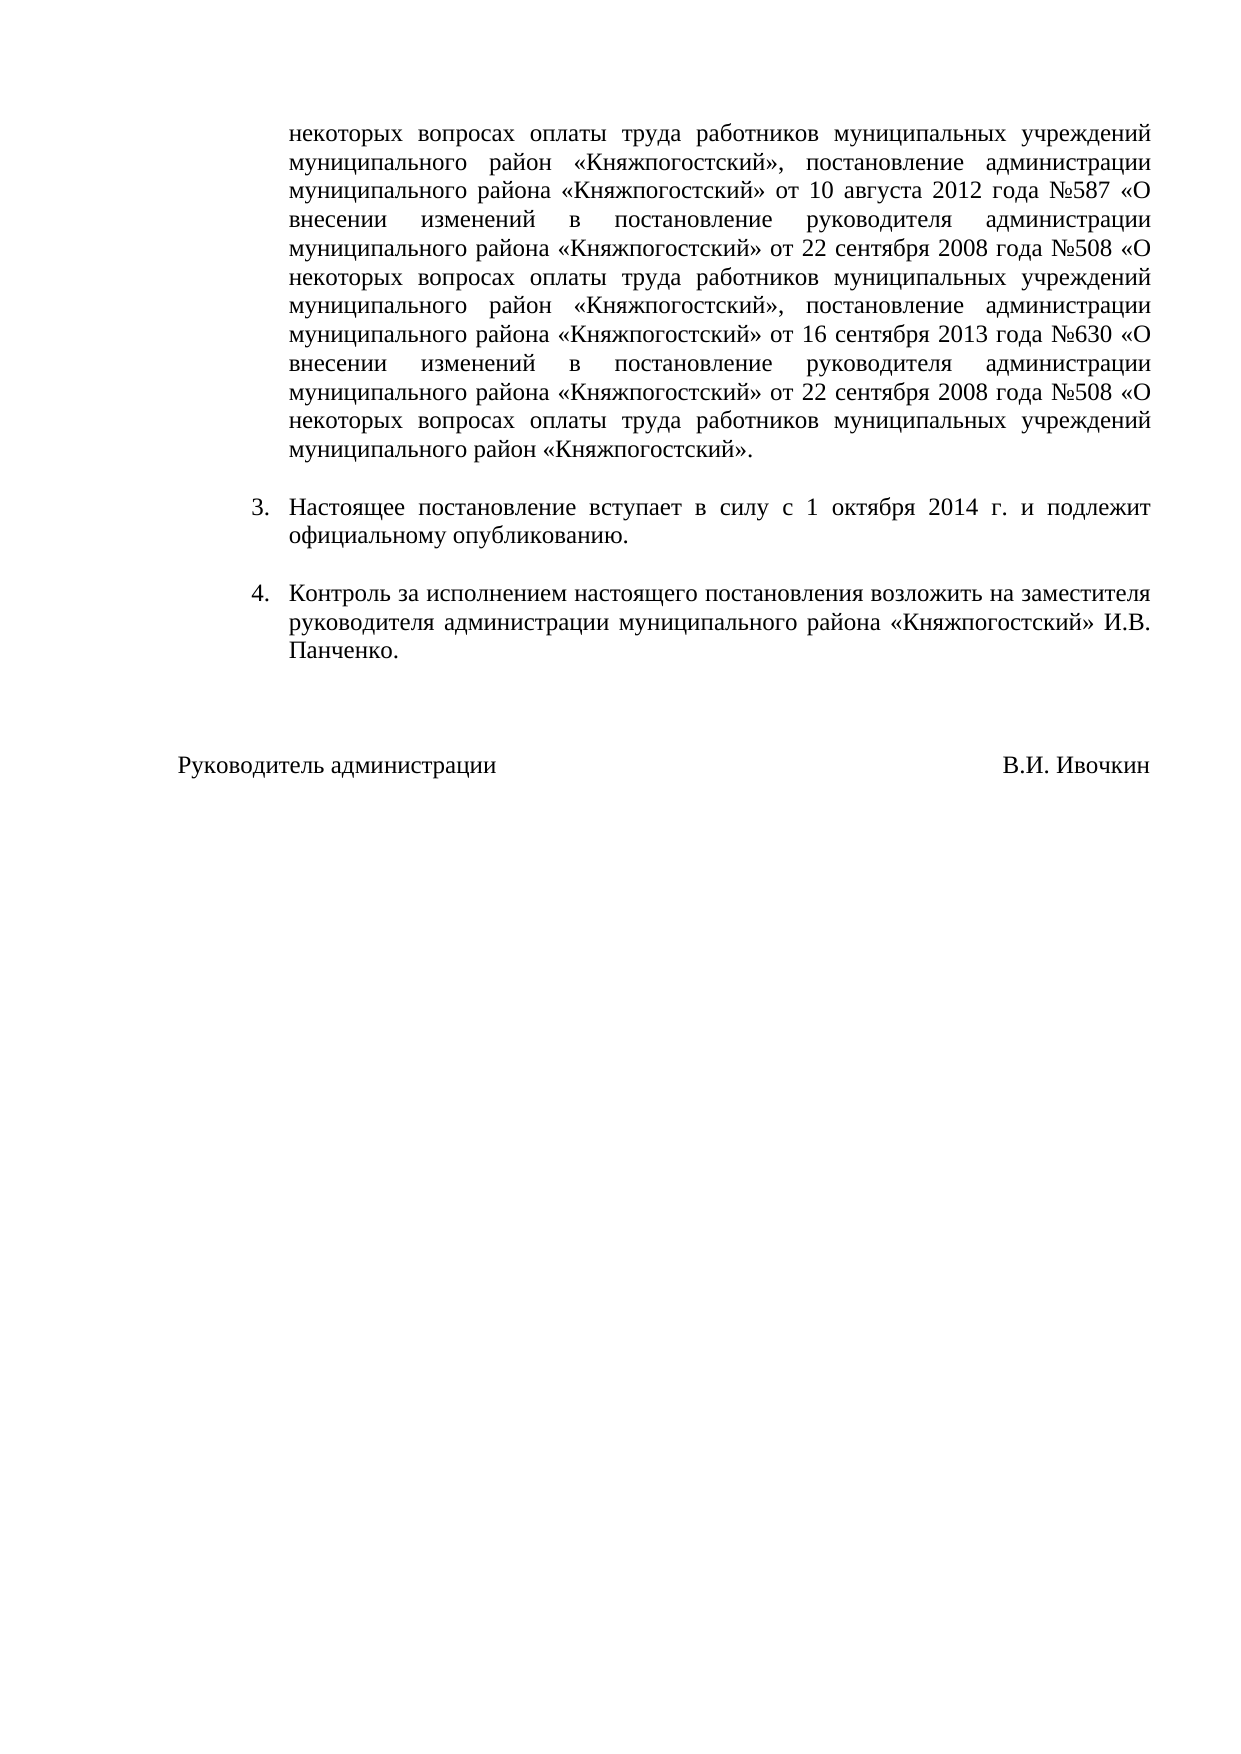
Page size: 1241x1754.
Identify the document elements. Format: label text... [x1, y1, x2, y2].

list Контроль за исполнением настоящего постановления возложить на заместителя руководителя администрации муниципального района «Княжпогостский» И.В. Панченко. [251, 578, 1152, 664]
list Настоящее постановление вступает в силу с 1 октября 2014 г. и подлежит официальному опубликованию. [251, 492, 1152, 549]
text Руководитель администрации В.И. Ивочкин [177, 751, 1152, 779]
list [251, 118, 1152, 463]
